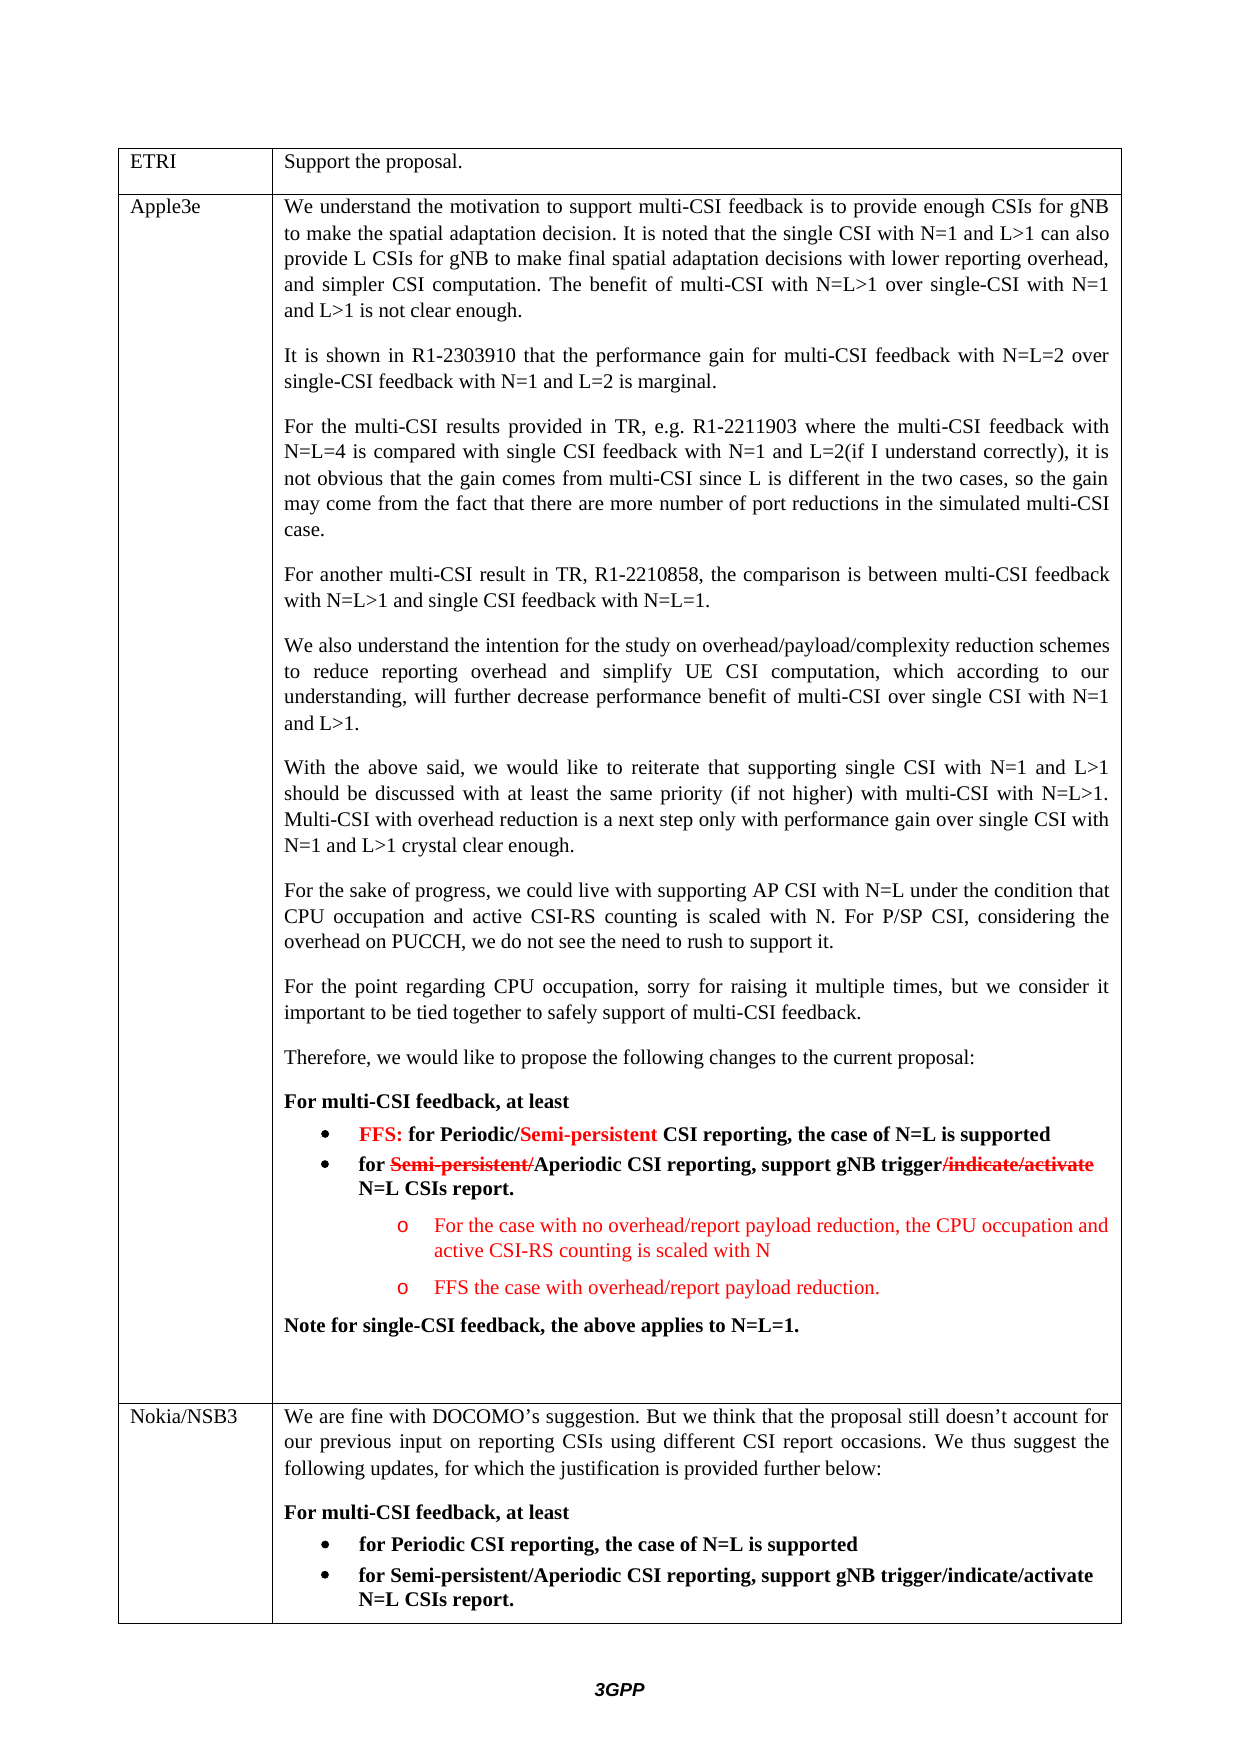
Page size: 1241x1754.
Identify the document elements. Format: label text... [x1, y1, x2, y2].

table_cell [273, 1404, 1121, 1623]
table_cell Support the proposal. [273, 149, 1121, 193]
table_cell Apple3e [119, 195, 272, 1402]
table_cell Nokia/NSB3 [119, 1404, 272, 1623]
table_cell ETRI [119, 149, 272, 193]
table_cell We understand the motivation to support multi-CSI feedback is to provide enough CSIs for gNB to make the spatial adaptation decision. It is noted that the single CSI with N=1 and L>1 can also provide L CSIs for gNB to make final spatial adaptation decisions with lower reporting overhead, and simpler CSI computation. The benefit of multi-CSI with N=L>1 over single-CSI with N=1 and L>1 is not clear enough. It is shown in R1-2303910 that the performance gain for multi-CSI feedback with N=L=2 over single-CSI feedback with N=1 and L=2 is marginal. For the multi-CSI results provided in TR, e.g. R1-2211903 where the multi-CSI feedback with N=L=4 is compared with single CSI feedback with N=1 and L=2(if I understand correctly), it is not obvious that the gain comes from multi-CSI since L is different in the two cases, so the gain may come from the fact that there are more number of port reductions in the simulated multi-CSI case. For another multi-CSI result in TR, R1-2210858, the comparison is between multi-CSI feedback with N=L>1 and single CSI feedback with N=L=1. We also understand the intention for the study on overhead/payload/complexity reduction schemes to reduce reporting overhead and simplify UE CSI computation, which according to our understanding, will further decrease performance benefit of multi-CSI over single CSI with N=1 and L>1. With the above said, we would like to reiterate that supporting single CSI with N=1 and L>1 should be discussed with at least the same priority (if not higher) with multi-CSI with N=L>1. Multi-CSI with overhead reduction is a next step only with performance gain over single CSI with N=1 and L>1 crystal clear enough. For the sake of progress, we could live with supporting AP CSI with N=L under the condition that CPU occupation and active CSI-RS counting is scaled with N. For P/SP CSI, considering the overhead on PUCCH, we do not see the need to rush to support it. For the point regarding CPU occupation, sorry for raising it multiple times, but we consider it important to be tied together to safely support of multi-CSI feedback. Therefore, we would like to propose the following changes to the current proposal: For multi-CSI feedback, at least FFS: for Periodic/Semi-persistent CSI reporting, the case of N=L is supported for Semi-persistent/Aperiodic CSI reporting, support gNB trigger/indicate/activate N=L CSIs report. For the case with no overhead/report payload reduction, the CPU occupation and active CSI-RS counting is scaled with N FFS the case with overhead/report payload reduction. Note for single-CSI feedback, the above applies to N=L=1. [273, 195, 1121, 1402]
